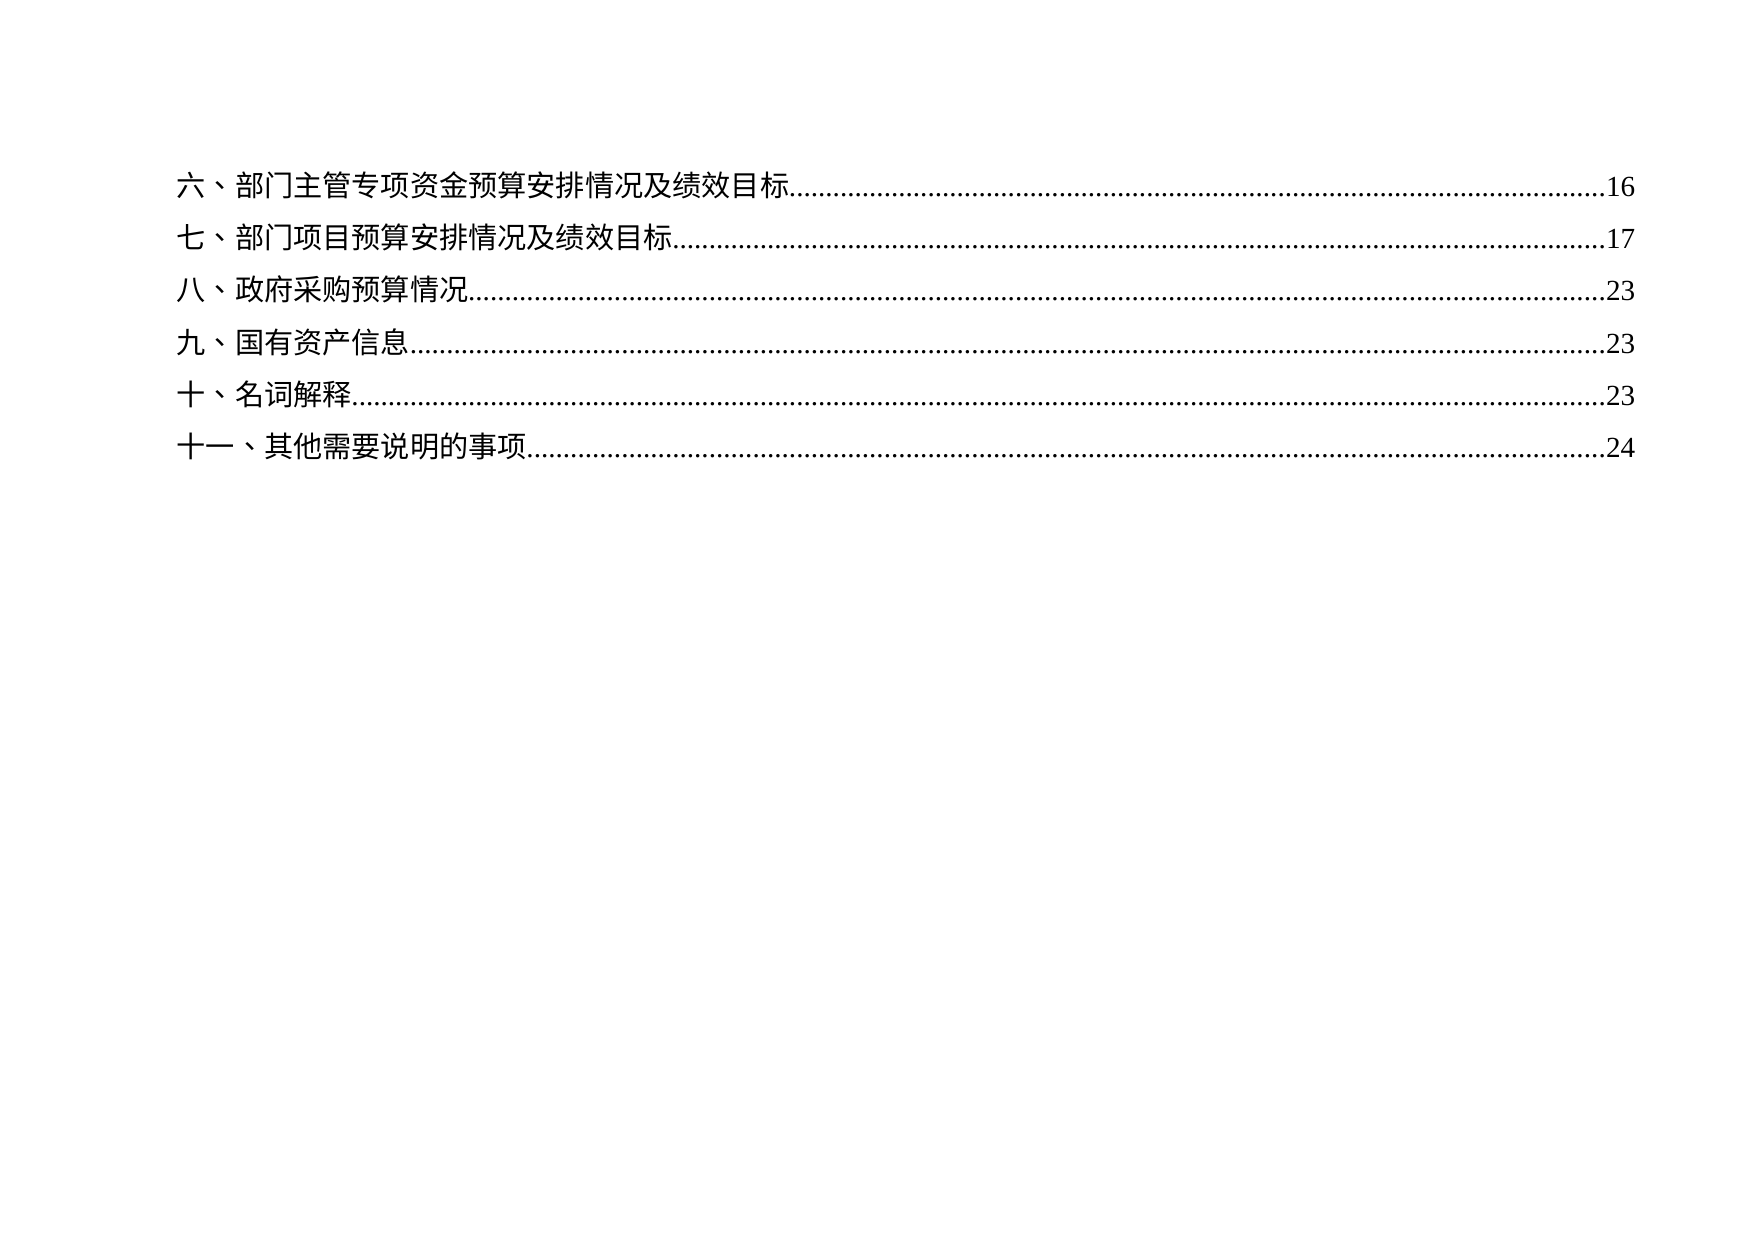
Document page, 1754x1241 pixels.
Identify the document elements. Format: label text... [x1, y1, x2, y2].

text 十一、其他需要说明的事项 24 [118, 426, 1636, 466]
text 十、名词解释 23 [118, 374, 1636, 414]
text 八、政府采购预算情况 23 [118, 270, 1636, 309]
text 七、部门项目预算安排情况及绩效目标 17 [118, 217, 1636, 257]
text 六、部门主管专项资金预算安排情况及绩效目标 16 [118, 165, 1636, 205]
text 九、国有资产信息 23 [118, 322, 1636, 362]
